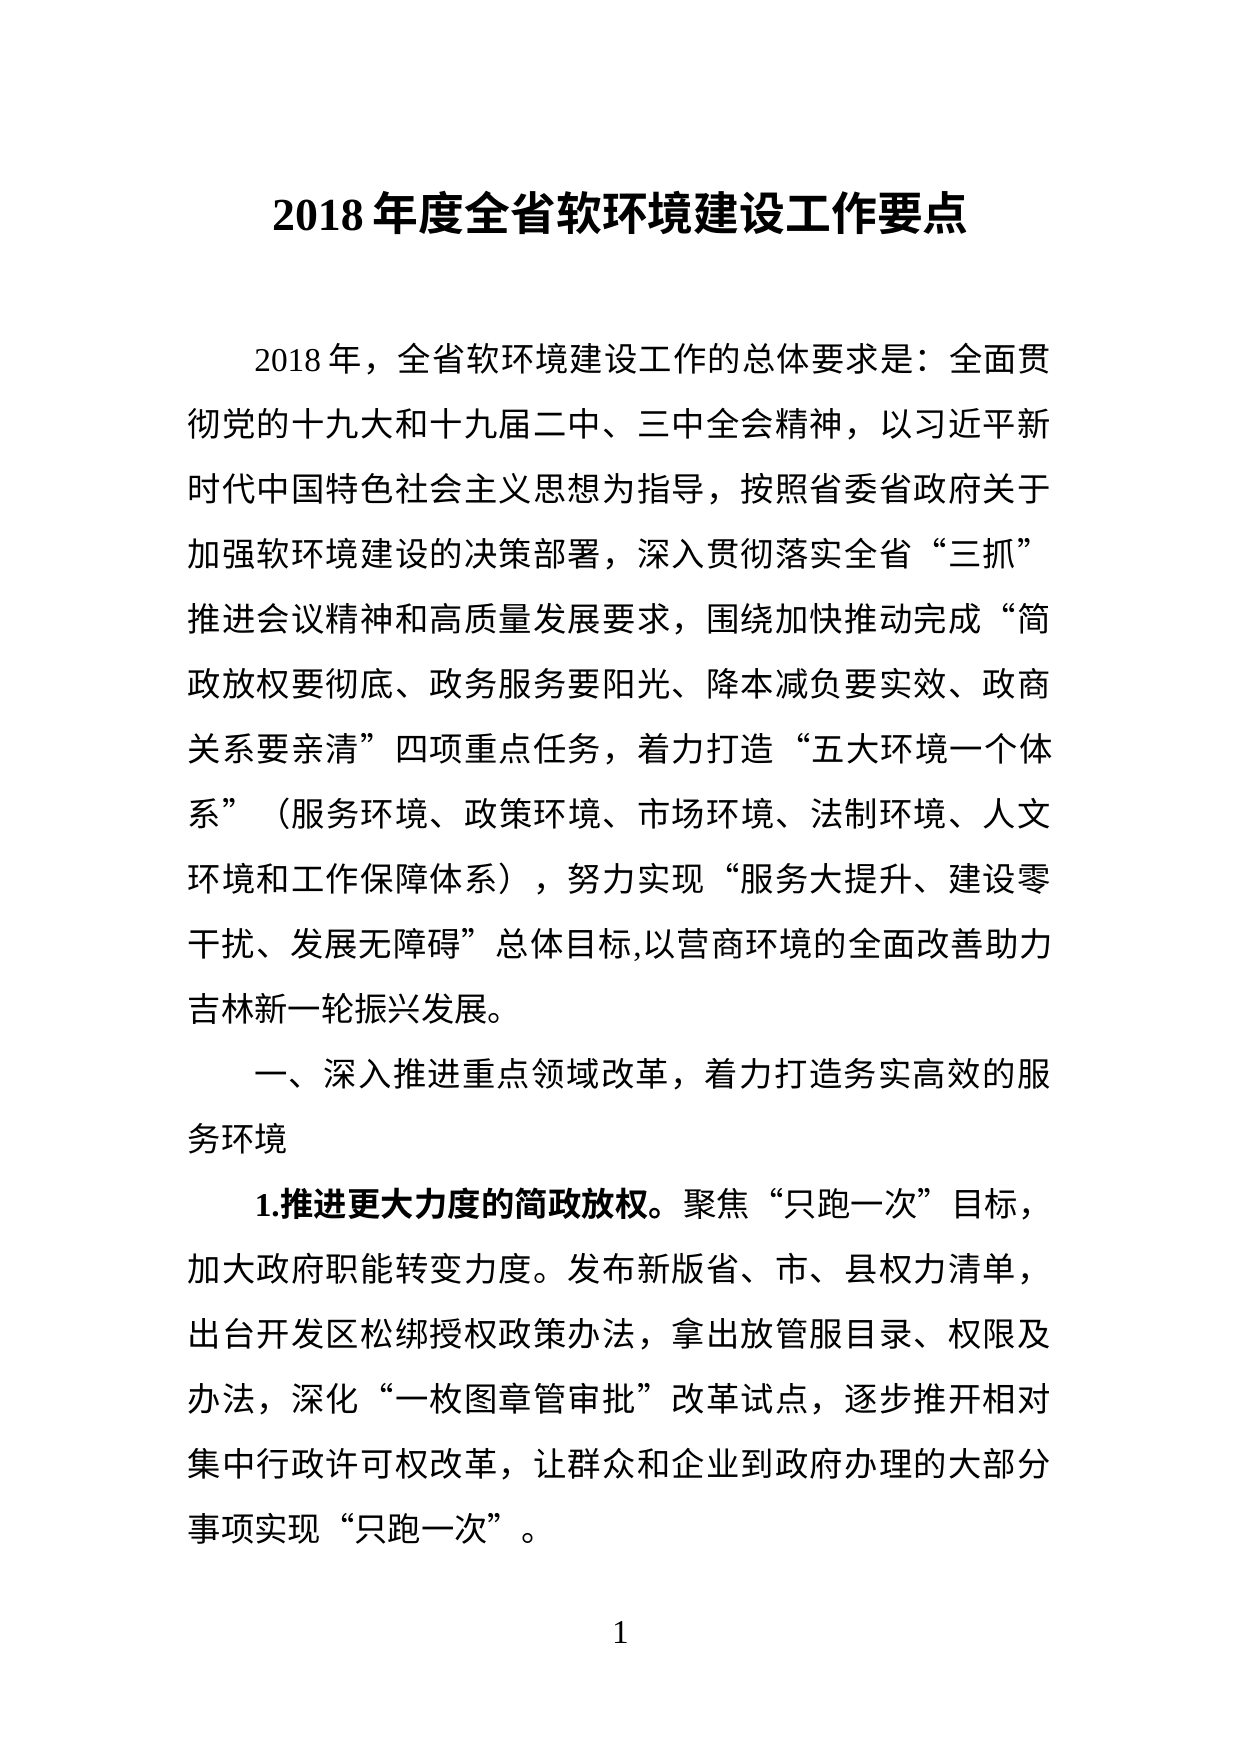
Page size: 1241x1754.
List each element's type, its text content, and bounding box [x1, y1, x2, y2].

text 2018年度全省软环境建设工作要点 [187, 162, 1053, 259]
text 一、深入推进重点领域改革，着力打造务实高效的服务环境 [187, 1039, 1053, 1169]
text 2018年，全省软环境建设工作的总体要求是：全面贯彻党的十九大和十九届二中、三中全会精神，以习近平新时代中国特色社会主义思想为指导，按照省委省政府关于加强软环境建设的决策部署，深入贯彻落实全省“三抓”推进会议精神和高质量发展要求，围绕加快推动完成“简政放权要彻底、政务服务要阳光、降本减负要实效、政商关系要亲清”四项重点任务，着力打造“五大环境一个体系”（服务环境、政策环境、市场环境、法制环境、人文环境和工作保障体系），努力实现“服务大提升、建设零干扰、发展无障碍”总体目标,以营商环境的全面改善助力吉林新一轮振兴发展。 [187, 324, 1053, 1039]
text 1.推进更大力度的简政放权。聚焦“只跑一次”目标，加大政府职能转变力度。发布新版省、市、县权力清单，出台开发区松绑授权政策办法，拿出放管服目录、权限及办法，深化“一枚图章管审批”改革试点，逐步推开相对集中行政许可权改革，让群众和企业到政府办理的大部分事项实现“只跑一次”。 [187, 1169, 1053, 1559]
